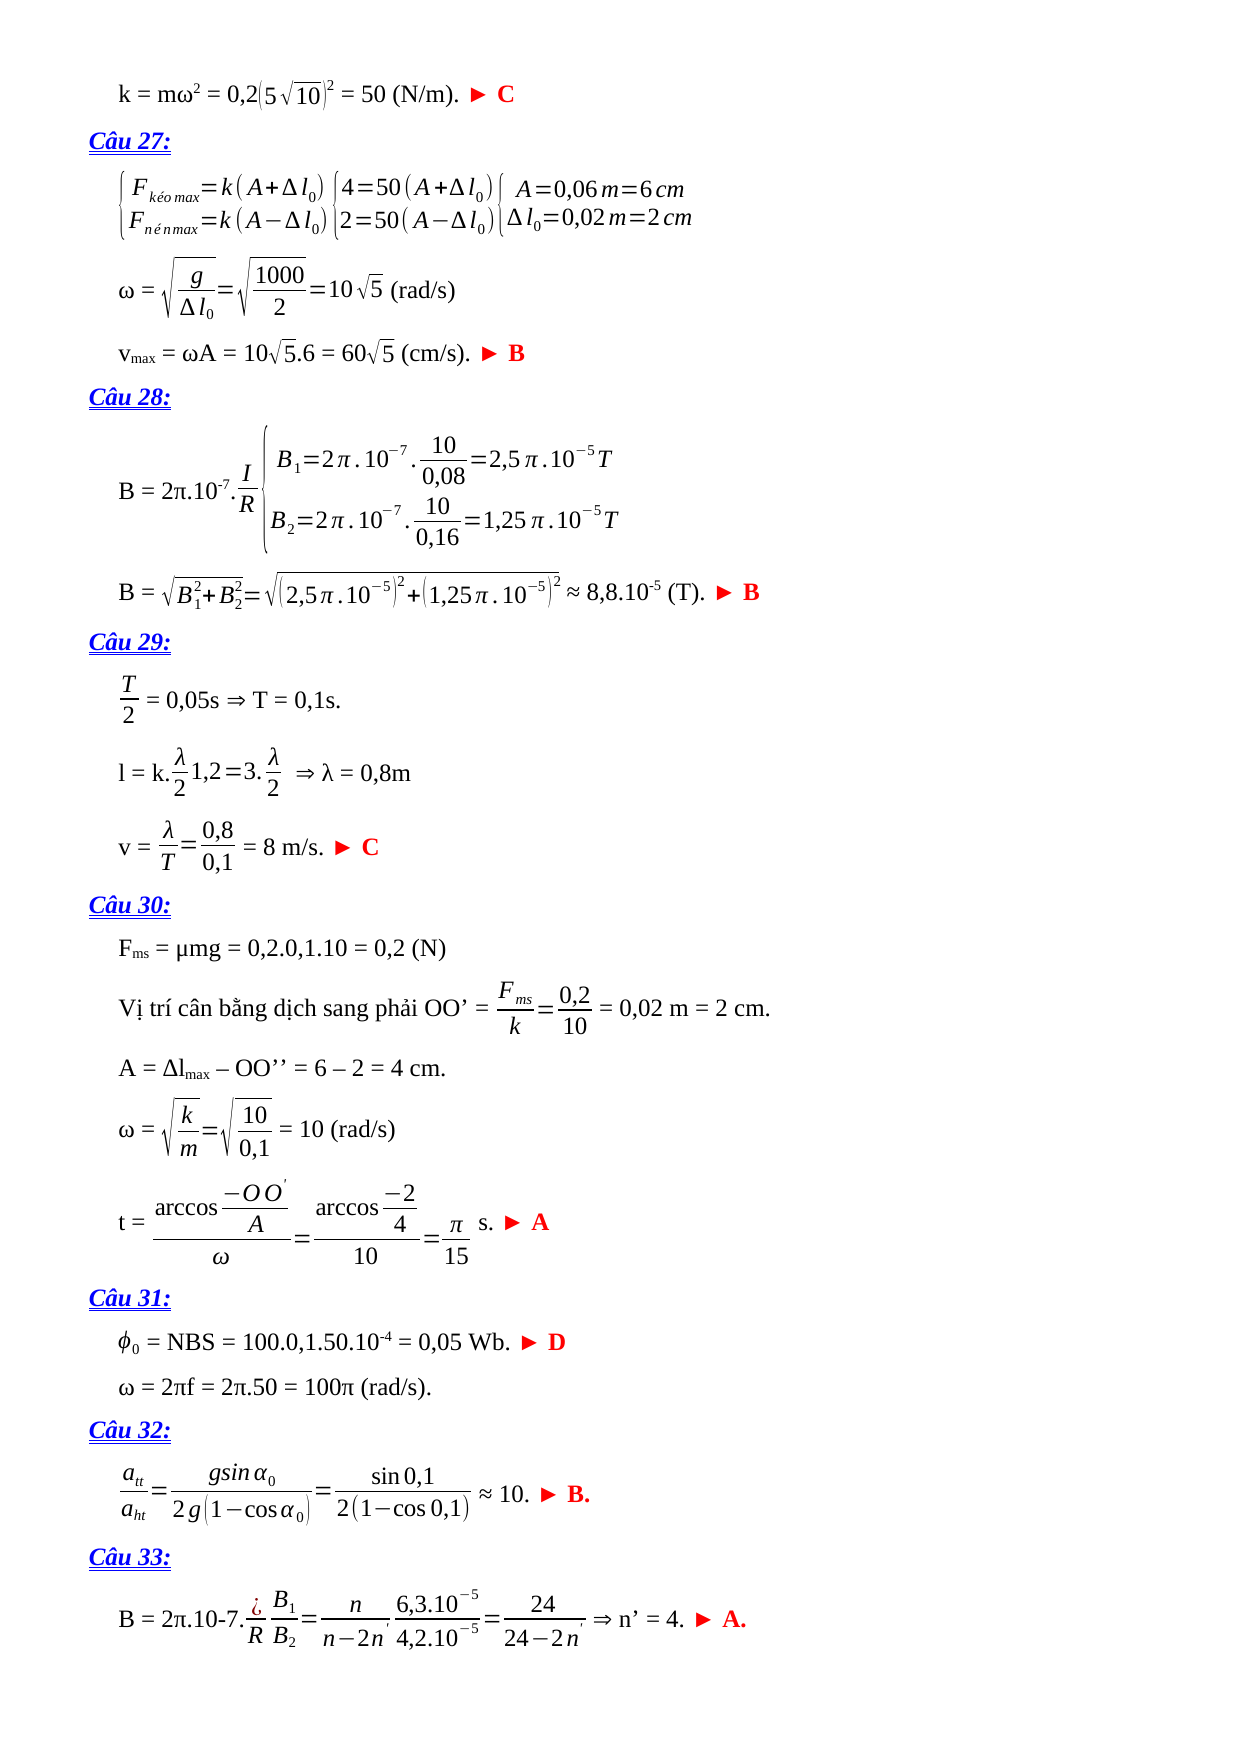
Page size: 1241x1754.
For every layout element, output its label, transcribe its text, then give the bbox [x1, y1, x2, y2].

text = 0,05s T = 0,1s. [88, 670, 1181, 729]
text ω = = 10 (rad/s) [88, 1097, 1181, 1161]
text ≈ 10. ► B. [88, 1458, 1181, 1528]
text Fms = μmg = 0,2.0,1.10 = 0,2 (N) [88, 933, 1181, 962]
text B = 2π.10-7. n’ = 4. ► A. [88, 1586, 1181, 1652]
text Vị trí cân bằng dịch sang phải OO’ = = 0,02 m = 2 cm. [88, 976, 1181, 1039]
text ω = (rad/s) [88, 255, 1181, 323]
text B = ≈ 8,8.10-5 (T). ► B [88, 571, 1181, 613]
text ω = 2πf = 2π.50 = 100π (rad/s). [88, 1372, 1181, 1401]
text Câu 27: [88, 126, 1181, 155]
text v = = 8 m/s. ► C [88, 817, 1181, 876]
text Câu 29: [88, 627, 1181, 656]
text Câu 31: [88, 1283, 1181, 1312]
text = NBS = 100.0,1.50.10-4 = 0,05 Wb. ► D [88, 1326, 1181, 1358]
text t = s. ► A [88, 1175, 1181, 1269]
text Câu 32: [88, 1415, 1181, 1444]
text Câu 33: [88, 1542, 1181, 1571]
text l = k. λ = 0,8m [88, 743, 1181, 802]
text Câu 28: [88, 382, 1181, 411]
text Câu 30: [88, 890, 1181, 919]
text B = 2π.10-7. [88, 425, 1181, 556]
text vmax = ωA = 10.6 = 60 (cm/s). ► B [88, 338, 1181, 368]
text A = ∆lmax – OO’’ = 6 – 2 = 4 cm. [88, 1053, 1181, 1082]
text k = mω2 = 0,2 = 50 (N/m). ► C [88, 76, 1181, 112]
